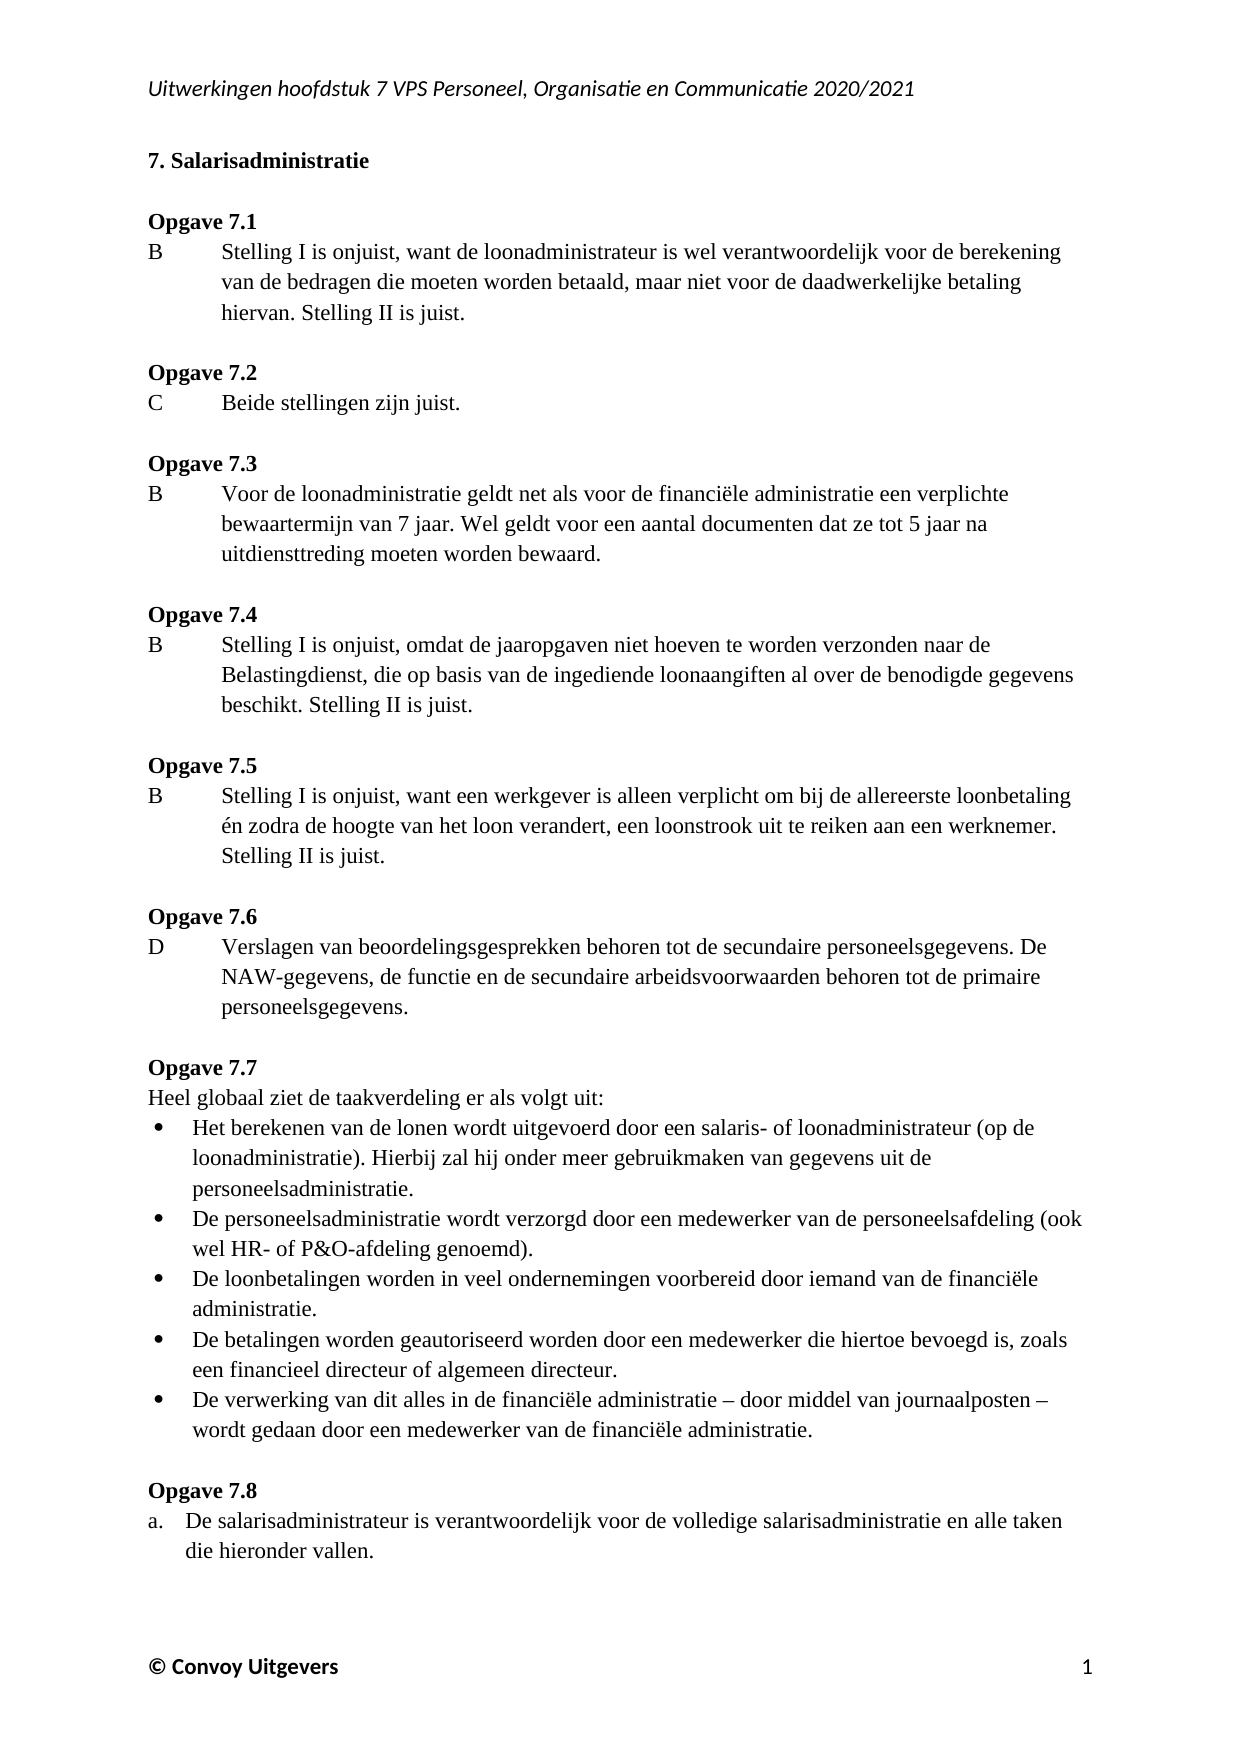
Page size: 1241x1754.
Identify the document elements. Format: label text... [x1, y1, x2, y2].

list De betalingen worden geautoriseerd worden door een medewerker die hiertoe bevoegd is, zoals een financieel directeur of algemeen directeur. [154, 1326, 1093, 1382]
list De personeelsadministratie wordt verzorgd door een medewerker van de personeelsafdeling (ook wel HR- of P&O-afdeling genoemd). [154, 1205, 1093, 1261]
text C Beide stellingen zijn juist. [148, 389, 1093, 416]
text B Stelling I is onjuist, want een werkgever is alleen verplicht om bij de allereerste loonbetaling én zodra de hoogte van het loon verandert, een loonstrook uit te reiken aan een werknemer. Stelling II is juist. [148, 782, 1093, 869]
list Het berekenen van de lonen wordt uitgevoerd door een salaris- of loonadministrateur (op de loonadministratie). Hierbij zal hij onder meer gebruikmaken van gegevens uit de personeelsadministratie. [154, 1114, 1093, 1201]
text Opgave 7.4 [148, 601, 1093, 627]
text Opgave 7.7 [148, 1054, 1093, 1080]
text Heel globaal ziet de taakverdeling er als volgt uit: [148, 1084, 1093, 1110]
list De loonbetalingen worden in veel ondernemingen voorbereid door iemand van de financiële administratie. [154, 1265, 1093, 1322]
text Opgave 7.3 [148, 450, 1093, 476]
text Opgave 7.2 [148, 359, 1093, 385]
text Opgave 7.8 [148, 1477, 1093, 1503]
text B Voor de loonadministratie geldt net als voor de financiële administratie een verplichte bewaartermijn van 7 jaar. Wel geldt voor een aantal documenten dat ze tot 5 jaar na uitdiensttreding moeten worden bewaard. [148, 480, 1093, 567]
text B Stelling I is onjuist, want de loonadministrateur is wel verantwoordelijk voor de berekening van de bedragen die moeten worden betaald, maar niet voor de daadwerkelijke betaling hiervan. Stelling II is juist. [148, 238, 1093, 325]
list De salarisadministrateur is verantwoordelijk voor de volledige salarisadministratie en alle taken die hieronder vallen. [148, 1507, 1093, 1563]
text B Stelling I is onjuist, omdat de jaaropgaven niet hoeven te worden verzonden naar de Belastingdienst, die op basis van de ingediende loonaangiften al over de benodigde gegevens beschikt. Stelling II is juist. [148, 631, 1093, 718]
text Opgave 7.1 [148, 208, 1093, 234]
text Opgave 7.5 [148, 752, 1093, 778]
list De verwerking van dit alles in de financiële administratie – door middel van journaalposten – wordt gedaan door een medewerker van de financiële administratie. [154, 1386, 1093, 1443]
text 7. Salarisadministratie [148, 148, 1093, 174]
text D Verslagen van beoordelingsgesprekken behoren tot de secundaire personeelsgegevens. De NAW-gegevens, de functie en de secundaire arbeidsvoorwaarden behoren tot de primaire personeelsgegevens. [148, 933, 1093, 1020]
text Opgave 7.6 [148, 903, 1093, 929]
